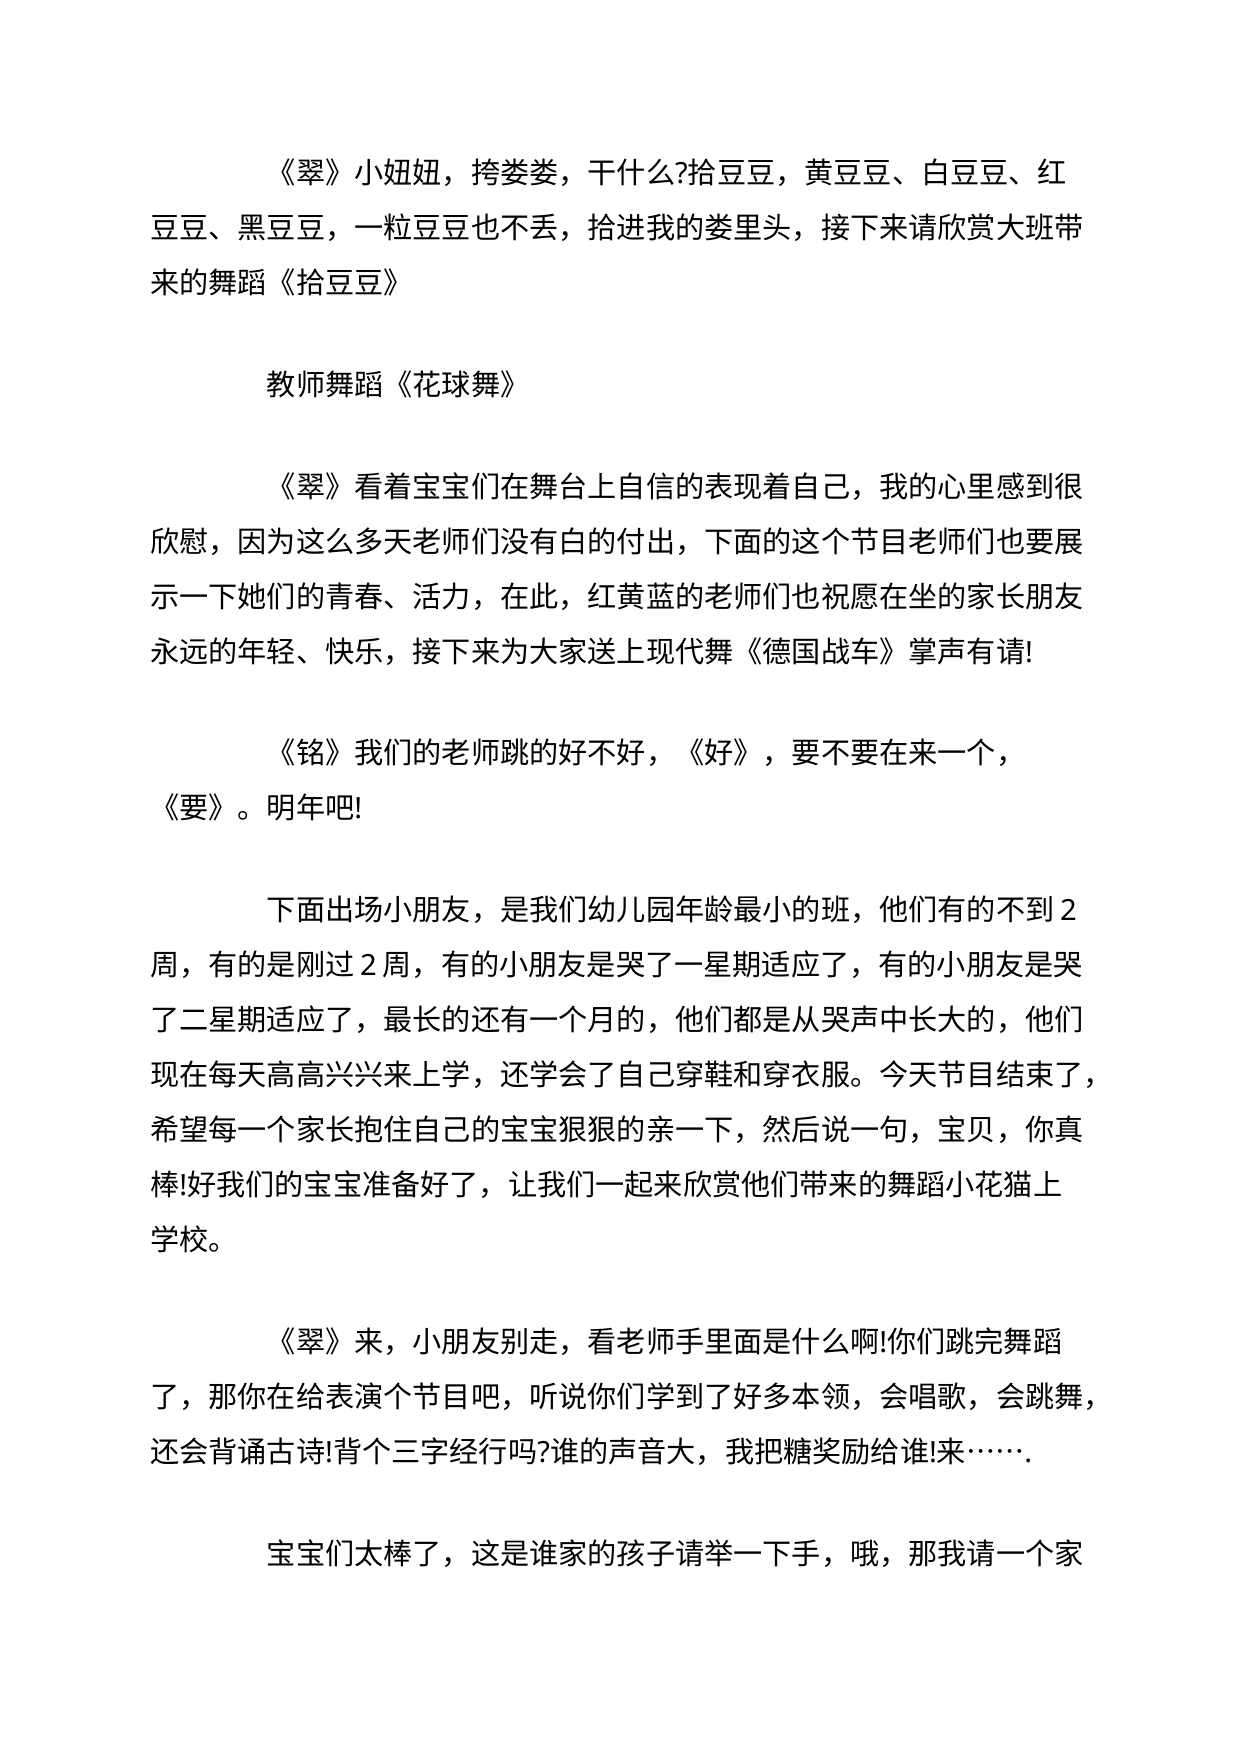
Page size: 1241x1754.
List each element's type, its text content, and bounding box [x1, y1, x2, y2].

text 《翠》来，小朋友别走，看老师手里面是什么啊!你们跳完舞蹈了，那你在给表演个节目吧，听说你们学到了好多本领，会唱歌，会跳舞，还会背诵古诗!背个三字经行吗?谁的声音大，我把糖奖励给谁!来……. [150, 1318, 1090, 1471]
text 《翠》看着宝宝们在舞台上自信的表现着自己，我的心里感到很欣慰，因为这么多天老师们没有白的付出，下面的这个节目老师们也要展示一下她们的青春、活力，在此，红黄蓝的老师们也祝愿在坐的家长朋友永远的年轻、快乐，接下来为大家送上现代舞《德国战车》掌声有请! [150, 463, 1090, 671]
text 《铭》我们的老师跳的好不好，《好》，要不要在来一个，《要》。明年吧! [150, 730, 1090, 827]
text 下面出场小朋友，是我们幼儿园年龄最小的班，他们有的不到2周，有的是刚过2周，有的小朋友是哭了一星期适应了，有的小朋友是哭了二星期适应了，最长的还有一个月的，他们都是从哭声中长大的，他们现在每天高高兴兴来上学，还学会了自己穿鞋和穿衣服。今天节目结束了，希望每一个家长抱住自己的宝宝狠狠的亲一下，然后说一句，宝贝，你真棒!好我们的宝宝准备好了，让我们一起来欣赏他们带来的舞蹈小花猫上学校。 [150, 887, 1090, 1259]
text 《翠》小妞妞，挎娄娄，干什么?拾豆豆，黄豆豆、白豆豆、红豆豆、黑豆豆，一粒豆豆也不丢，拾进我的娄里头，接下来请欣赏大班带来的舞蹈《拾豆豆》 [150, 150, 1090, 302]
text 教师舞蹈《花球舞》 [150, 362, 1090, 404]
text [150, 1530, 1090, 1573]
